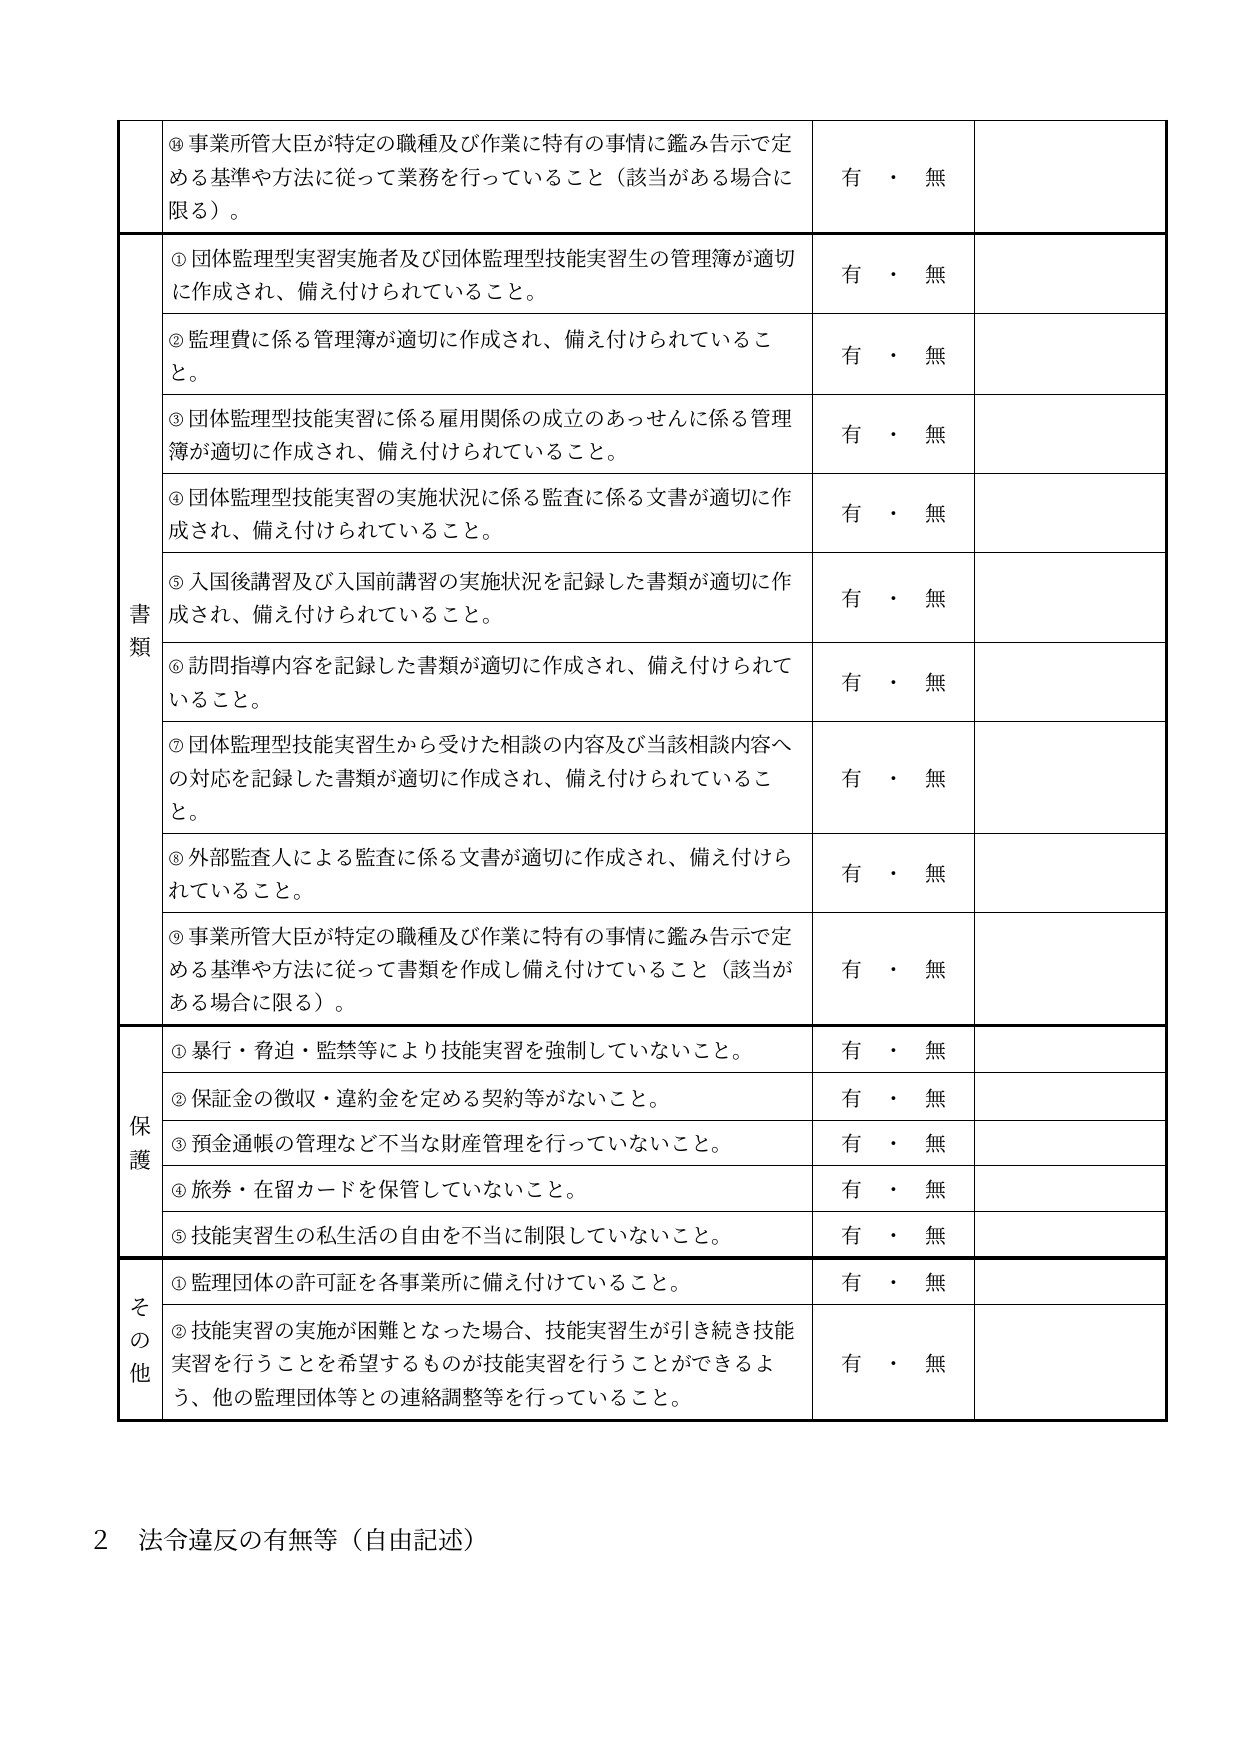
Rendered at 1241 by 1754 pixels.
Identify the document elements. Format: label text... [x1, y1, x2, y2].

table_cell [975, 1212, 1165, 1256]
table_cell ①団体監理型実習実施者及び団体監理型技能実習生の管理簿が適切に作成され、備え付けられていること。 [163, 235, 812, 313]
table_cell [975, 643, 1165, 721]
table_cell ①監理団体の許可証を各事業所に備え付けていること。 [163, 1260, 812, 1304]
table_cell 有 ・ 無 [813, 1166, 974, 1211]
table_cell [975, 553, 1165, 642]
table_cell ④旅券・在留カードを保管していないこと。 [163, 1166, 812, 1211]
table_cell [975, 1073, 1165, 1119]
table_cell ②監理費に係る管理簿が適切に作成され、備え付けられていること。 [163, 314, 812, 394]
table_cell 有 ・ 無 [813, 1212, 974, 1256]
table_cell ②技能実習の実施が困難となった場合、技能実習生が引き続き技能実習を行うことを希望するものが技能実習を行うことができるよう、他の監理団体等との連絡調整等を行っていること。 [163, 1305, 812, 1418]
table_cell ⑧外部監査人による監査に係る文書が適切に作成され、備え付けられていること。 [163, 834, 812, 912]
table_cell ③預金通帳の管理など不当な財産管理を行っていないこと。 [163, 1121, 812, 1165]
table_cell 有 ・ 無 [813, 235, 974, 313]
table_cell 有 ・ 無 [813, 314, 974, 394]
table_cell 保護 [120, 1027, 162, 1256]
table_cell 有 ・ 無 [813, 553, 974, 642]
table_cell ⑭事業所管大臣が特定の職種及び作業に特有の事情に鑑み告示で定める基準や方法に従って業務を行っていること（該当がある場合に限る）。 [163, 121, 812, 232]
table_cell ⑥訪問指導内容を記録した書類が適切に作成され、備え付けられていること。 [163, 643, 812, 721]
table_cell ④団体監理型技能実習の実施状況に係る監査に係る文書が適切に作成され、備え付けられていること。 [163, 474, 812, 552]
table_cell [975, 722, 1165, 833]
table_cell [975, 1121, 1165, 1165]
table_cell [975, 474, 1165, 552]
table_cell [975, 121, 1165, 232]
table_cell ③団体監理型技能実習に係る雇用関係の成立のあっせんに係る管理簿が適切に作成され、備え付けられていること。 [163, 395, 812, 473]
table_cell ①暴行・脅迫・監禁等により技能実習を強制していないこと。 [163, 1027, 812, 1072]
table_cell ⑨事業所管大臣が特定の職種及び作業に特有の事情に鑑み告示で定める基準や方法に従って書類を作成し備え付けていること（該当がある場合に限る）。 [163, 913, 812, 1024]
table_cell [975, 1166, 1165, 1211]
table_cell ⑤技能実習生の私生活の自由を不当に制限していないこと。 [163, 1212, 812, 1256]
table_cell 有 ・ 無 [813, 474, 974, 552]
table_cell 有 ・ 無 [813, 1027, 974, 1072]
table_cell その他 [120, 1260, 162, 1418]
table_cell [975, 395, 1165, 473]
table_cell [975, 1260, 1165, 1304]
table_cell [975, 913, 1165, 1024]
table_cell 有 ・ 無 [813, 643, 974, 721]
table_cell 有 ・ 無 [813, 121, 974, 232]
table_cell [975, 314, 1165, 394]
table_cell 有 ・ 無 [813, 722, 974, 833]
table_cell [975, 1027, 1165, 1072]
table_cell 有 ・ 無 [813, 1260, 974, 1304]
table_cell ⑤入国後講習及び入国前講習の実施状況を記録した書類が適切に作成され、備え付けられていること。 [163, 553, 812, 642]
table_cell [975, 235, 1165, 313]
table_cell 有 ・ 無 [813, 913, 974, 1024]
table_cell ②保証金の徴収・違約金を定める契約等がないこと。 [163, 1073, 812, 1119]
table_cell [975, 834, 1165, 912]
table_cell ⑦団体監理型技能実習生から受けた相談の内容及び当該相談内容への対応を記録した書類が適切に作成され、備え付けられていること。 [163, 722, 812, 833]
table_cell 有 ・ 無 [813, 1121, 974, 1165]
text ２ 法令違反の有無等（自由記述） [89, 1505, 1152, 1572]
table_cell 有 ・ 無 [813, 1305, 974, 1418]
table_cell 有 ・ 無 [813, 395, 974, 473]
table_cell 書類 [120, 235, 162, 1024]
table_cell 有 ・ 無 [813, 1073, 974, 1119]
table_cell [975, 1305, 1165, 1418]
table_cell 有 ・ 無 [813, 834, 974, 912]
